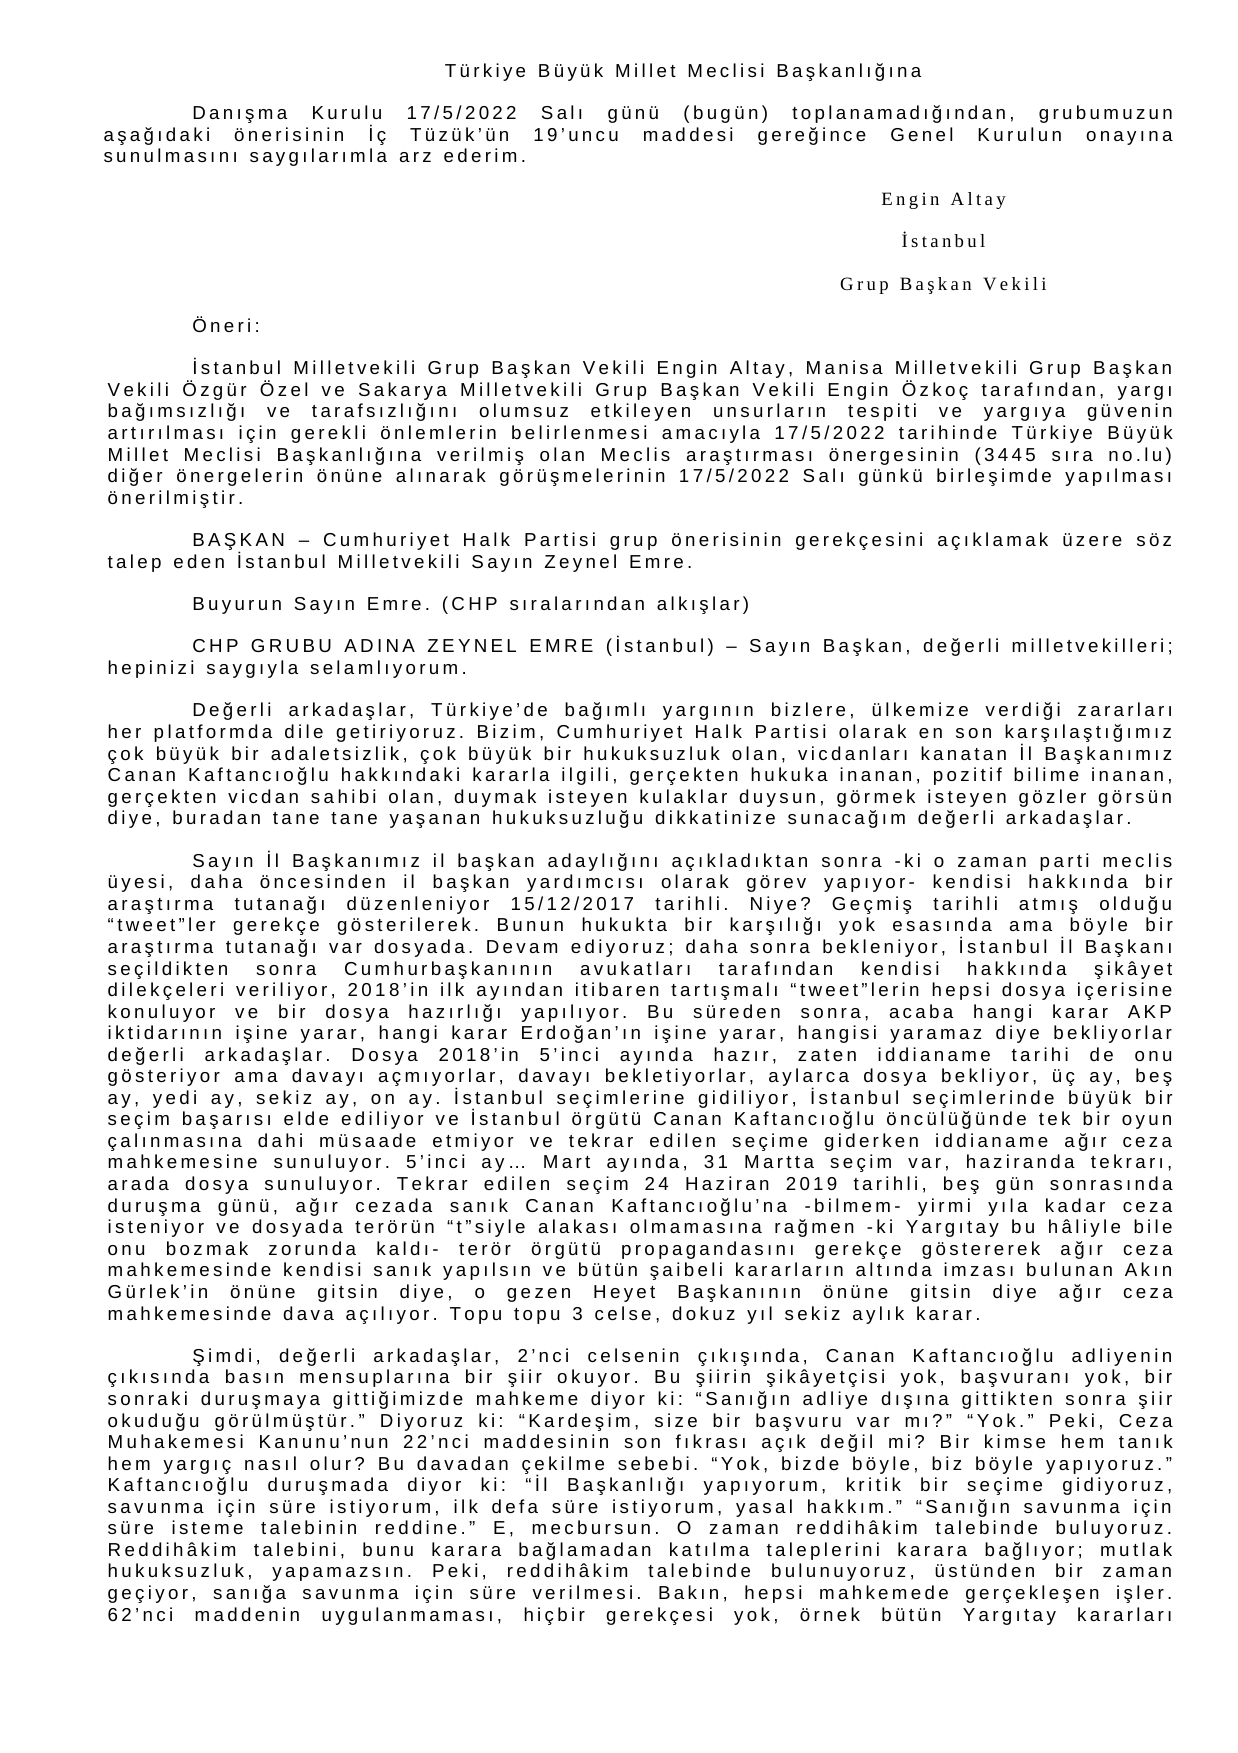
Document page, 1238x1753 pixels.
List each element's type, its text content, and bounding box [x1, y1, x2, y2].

text Grup Başkan Vekili [107, 272, 1174, 294]
text CHP GRUBU ADINA ZEYNEL EMRE (İstanbul) – Sayın Başkan, değerli milletvekilleri; hepinizi saygıyla selamlıyorum. [107, 635, 1174, 678]
text Değerli arkadaşlar, Türkiye’de bağımlı yargının bizlere, ülkemize verdiği zararları her platformda dile getiriyoruz. Bizim, Cumhuriyet Halk Partisi olarak en son karşılaştığımız çok büyük bir adaletsizlik, çok büyük bir hukuksuzluk olan, vicdanları kanatan İl Başkanımız Canan Kaftancıoğlu hakkındaki kararla ilgili, gerçekten hukuka inanan, pozitif bilime inanan, gerçekten vicdan sahibi olan, duymak isteyen kulaklar duysun, görmek isteyen gözler görsün diye, buradan tane tane yaşanan hukuksuzluğu dikkatinize sunacağım değerli arkadaşlar. [107, 699, 1174, 829]
text Sayın İl Başkanımız il başkan adaylığını açıkladıktan sonra -ki o zaman parti meclis üyesi, daha öncesinden il başkan yardımcısı olarak görev yapıyor- kendisi hakkında bir araştırma tutanağı düzenleniyor 15/12/2017 tarihli. Niye? Geçmiş tarihli atmış olduğu “tweet”ler gerekçe gösterilerek. Bunun hukukta bir karşılığı yok esasında ama böyle bir araştırma tutanağı var dosyada. Devam ediyoruz; daha sonra bekleniyor, İstanbul İl Başkanı seçildikten sonra Cumhurbaşkanının avukatları tarafından kendisi hakkında şikâyet dilekçeleri veriliyor, 2018’in ilk ayından itibaren tartışmalı “tweet”lerin hepsi dosya içerisine konuluyor ve bir dosya hazırlığı yapılıyor. Bu süreden sonra, acaba hangi karar AKP iktidarının işine yarar, hangi karar Erdoğan’ın işine yarar, hangisi yaramaz diye bekliyorlar değerli arkadaşlar. Dosya 2018’in 5’inci ayında hazır, zaten iddianame tarihi de onu gösteriyor ama davayı açmıyorlar, davayı bekletiyorlar, aylarca dosya bekliyor, üç ay, beş ay, yedi ay, sekiz ay, on ay. İstanbul seçimlerine gidiliyor, İstanbul seçimlerinde büyük bir seçim başarısı elde ediliyor ve İstanbul örgütü Canan Kaftancıoğlu öncülüğünde tek bir oyun çalınmasına dahi müsaade etmiyor ve tekrar edilen seçime giderken iddianame ağır ceza mahkemesine sunuluyor. 5’inci ay… Mart ayında, 31 Martta seçim var, haziranda tekrarı, arada dosya sunuluyor. Tekrar edilen seçim 24 Haziran 2019 tarihli, beş gün sonrasında duruşma günü, ağır cezada sanık Canan Kaftancıoğlu’na -bilmem- yirmi yıla kadar ceza isteniyor ve dosyada terörün “t”siyle alakası olmamasına rağmen -ki Yargıtay bu hâliyle bile onu bozmak zorunda kaldı- terör örgütü propagandasını gerekçe göstererek ağır ceza mahkemesinde kendisi sanık yapılsın ve bütün şaibeli kararların altında imzası bulunan Akın Gürlek’in önüne gitsin diye, o gezen Heyet Başkanının önüne gitsin diye ağır ceza mahkemesinde dava açılıyor. Topu topu 3 celse, dokuz yıl sekiz aylık karar. [107, 849, 1174, 1324]
text Öneri: [107, 315, 1174, 336]
text Danışma Kurulu 17/5/2022 Salı günü (bugün) toplanamadığından, grubumuzun aşağıdaki önerisinin İç Tüzük’ün 19’uncu maddesi gereğince Genel Kurulun onayına sunulmasını saygılarımla arz ederim. [103, 102, 1174, 167]
text Buyurun Sayın Emre. (CHP sıralarından alkışlar) [107, 593, 1174, 614]
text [107, 1345, 1174, 1625]
text BAŞKAN – Cumhuriyet Halk Partisi grup önerisinin gerekçesini açıklamak üzere söz talep eden İstanbul Milletvekili Sayın Zeynel Emre. [107, 529, 1174, 572]
text Engin Altay [107, 188, 1174, 209]
text İstanbul Milletvekili Grup Başkan Vekili Engin Altay, Manisa Milletvekili Grup Başkan Vekili Özgür Özel ve Sakarya Milletvekili Grup Başkan Vekili Engin Özkoç tarafından, yargı bağımsızlığı ve tarafsızlığını olumsuz etkileyen unsurların tespiti ve yargıya güvenin artırılması için gerekli önlemlerin belirlenmesi amacıyla 17/5/2022 tarihinde Türkiye Büyük Millet Meclisi Başkanlığına verilmiş olan Meclis araştırması önergesinin (3445 sıra no.lu) diğer önergelerin önüne alınarak görüşmelerinin 17/5/2022 Salı günkü birleşimde yapılması önerilmiştir. [107, 357, 1174, 508]
text Türkiye Büyük Millet Meclisi Başkanlığına [103, 60, 1174, 81]
text İstanbul [107, 230, 1174, 252]
